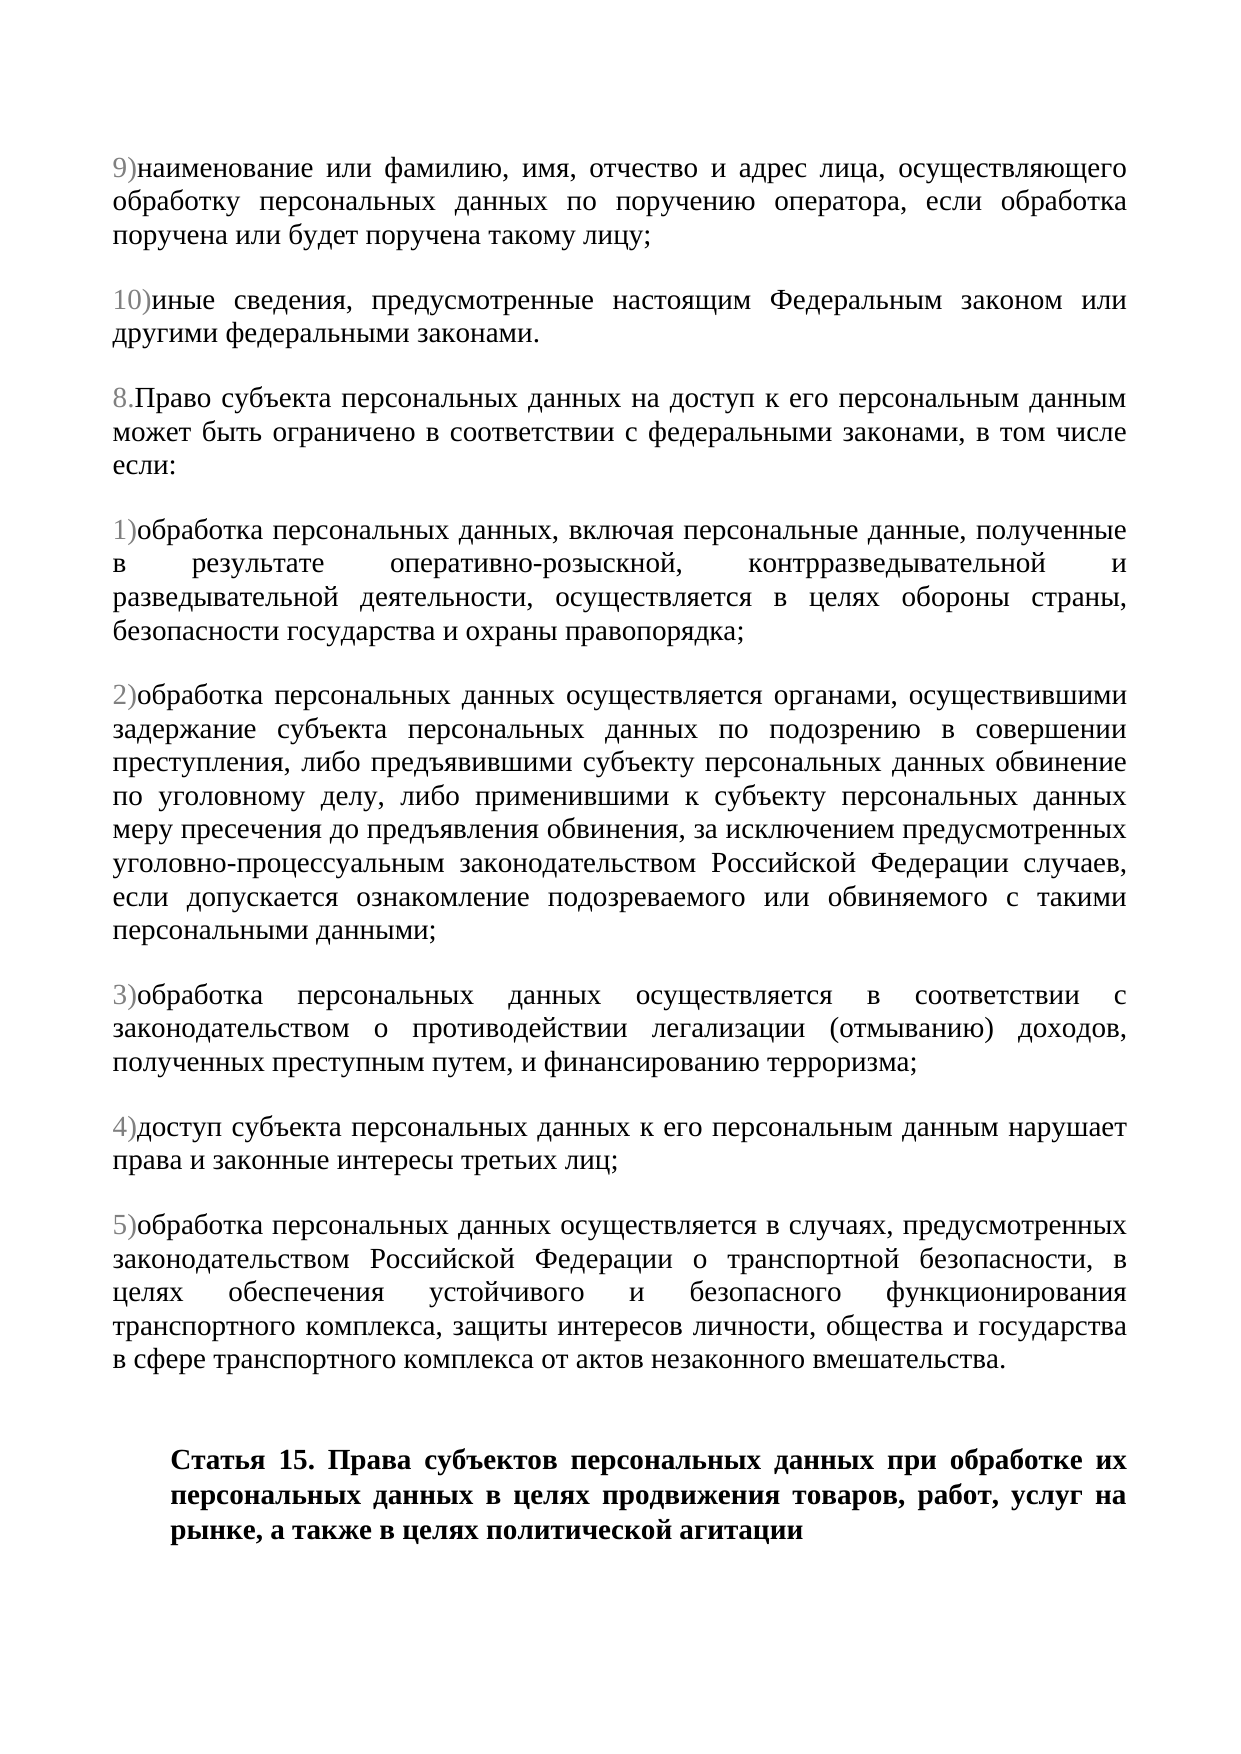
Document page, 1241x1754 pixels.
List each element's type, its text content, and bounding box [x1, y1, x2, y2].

text 3)обработка персональных данных осуществляется в соответствии с законодательством о противодействии легализации (отмыванию) доходов, полученных преступным путем, и финансированию терроризма; [112, 977, 1128, 1078]
text 4)доступ субъекта персональных данных к его персональным данным нарушает права и законные интересы третьих лиц; [112, 1109, 1128, 1176]
text Статья 15. Права субъектов персональных данных при обработке их персональных данных в целях продвижения товаров, работ, услуг на рынке, а также в целях политической агитации [170, 1441, 1128, 1546]
text 10)иные сведения, предусмотренные настоящим Федеральным законом или другими федеральными законами. [112, 282, 1128, 349]
text 2)обработка персональных данных осуществляется органами, осуществившими задержание субъекта персональных данных по подозрению в совершении преступления, либо предъявившими субъекту персональных данных обвинение по уголовному делу, либо применившими к субъекту персональных данных меру пресечения до предъявления обвинения, за исключением предусмотренных уголовно-процессуальным законодательством Российской Федерации случаев, если допускается ознакомление подозреваемого или обвиняемого с такими персональными данными; [112, 677, 1128, 946]
text 1)обработка персональных данных, включая персональные данные, полученные в результате оперативно-розыскной, контрразведывательной и разведывательной деятельности, осуществляется в целях обороны страны, безопасности государства и охраны правопорядка; [112, 512, 1128, 646]
text 9)наименование или фамилию, имя, отчество и адрес лица, осуществляющего обработку персональных данных по поручению оператора, если обработка поручена или будет поручена такому лицу; [112, 150, 1128, 251]
text 5)обработка персональных данных осуществляется в случаях, предусмотренных законодательством Российской Федерации о транспортной безопасности, в целях обеспечения устойчивого и безопасного функционирования транспортного комплекса, защиты интересов личности, общества и государства в сфере транспортного комплекса от актов незаконного вмешательства. [112, 1207, 1128, 1375]
text 8.Право субъекта персональных данных на доступ к его персональным данным может быть ограничено в соответствии с федеральными законами, в том числе если: [112, 380, 1128, 481]
